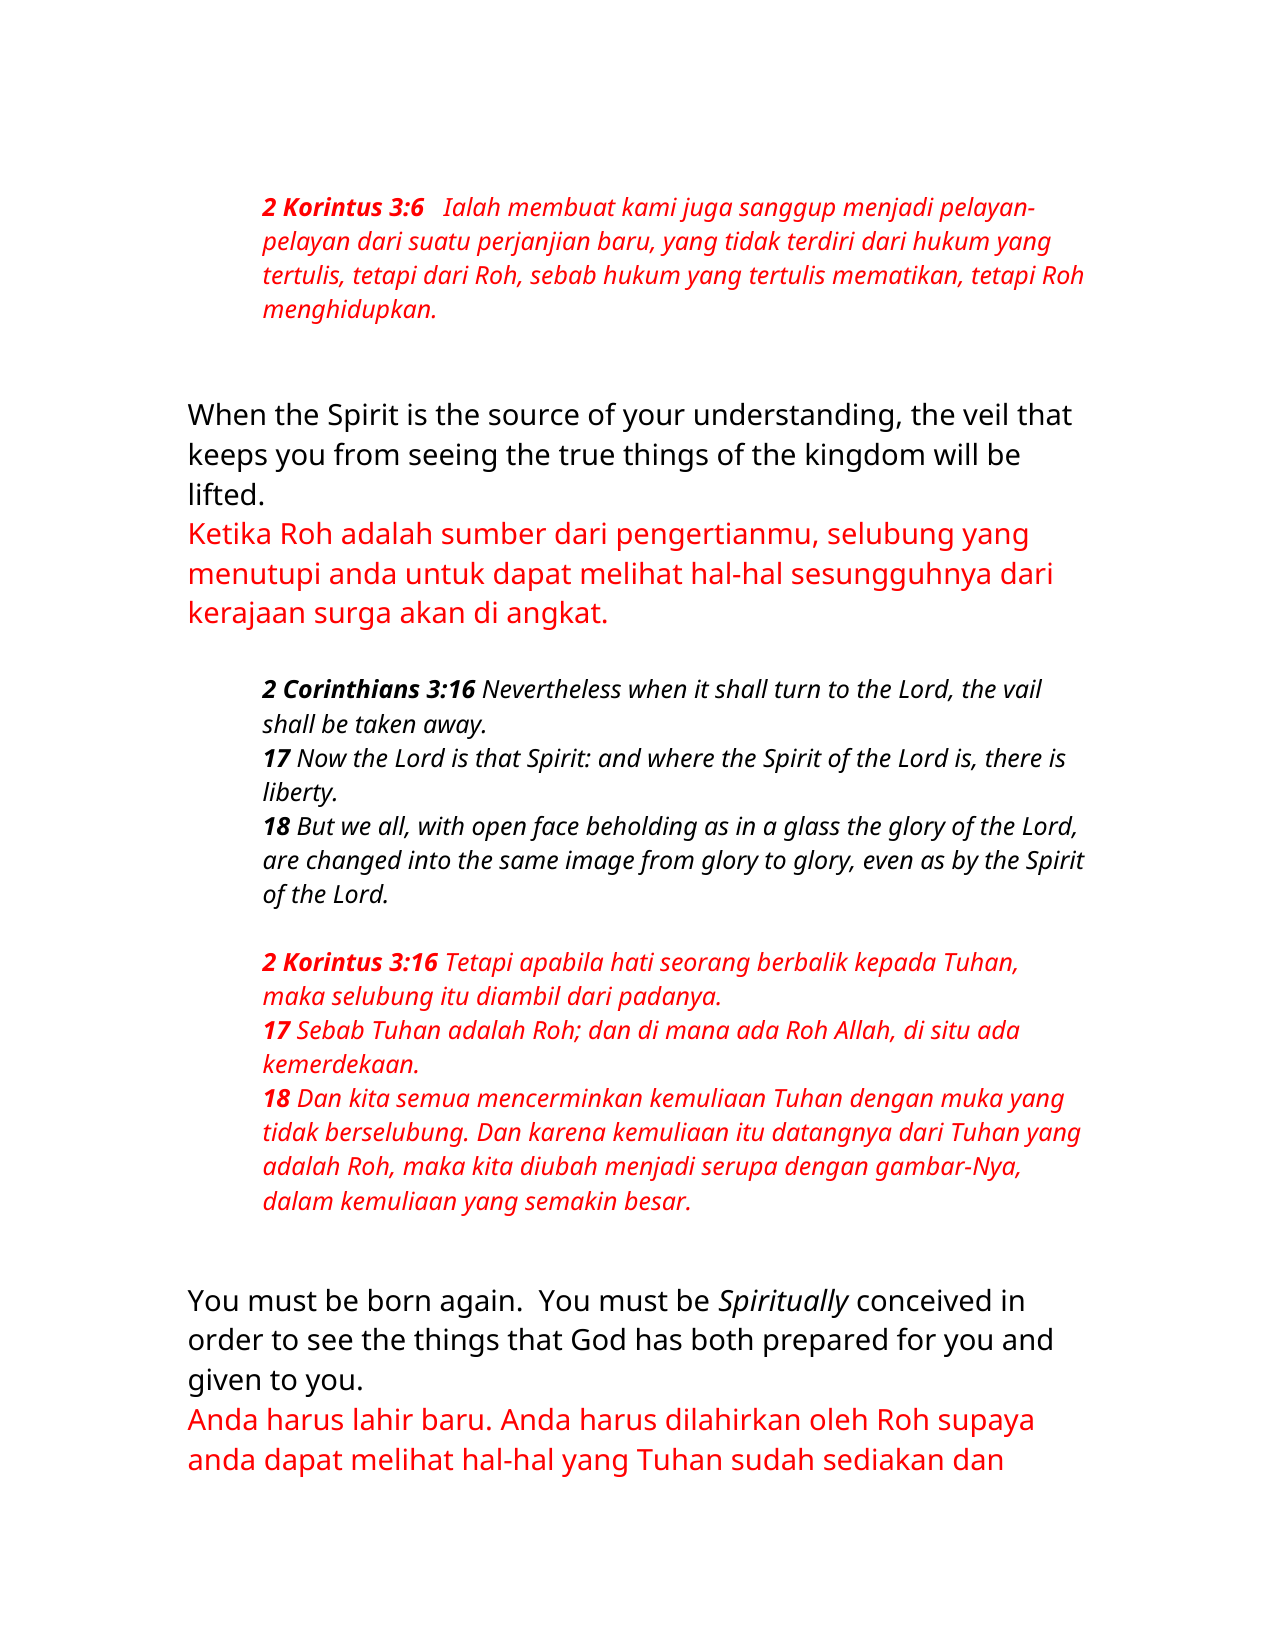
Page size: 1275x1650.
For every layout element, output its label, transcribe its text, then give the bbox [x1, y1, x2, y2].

text Ketika Roh adalah sumber dari pengertianmu, selubung yang menutupi anda untuk dapat melihat hal-hal sesungguhnya dari kerajaan surga akan di angkat. [187, 513, 1087, 632]
text 17 Now the Lord is that Spirit: and where the Spirit of the Lord is, there is liberty. [262, 740, 1087, 808]
text 2 Corinthians 3:16 Nevertheless when it shall turn to the Lord, the vail shall be taken away. [262, 672, 1087, 740]
text 2 Korintus 3:6 Ialah membuat kami juga sanggup menjadi pelayan-pelayan dari suatu perjanjian baru, yang tidak terdiri dari hukum yang tertulis, tetapi dari Roh, sebab hukum yang tertulis mematikan, tetapi Roh menghidupkan. [262, 190, 1087, 326]
text 17 Sebab Tuhan adalah Roh; dan di mana ada Roh Allah, di situ ada kemerdekaan. [262, 1013, 1087, 1081]
text When the Spirit is the source of your understanding, the veil that keeps you from seeing the true things of the kingdom will be lifted. [187, 394, 1087, 513]
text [187, 1399, 1087, 1478]
text 2 Korintus 3:16 Tetapi apabila hati seorang berbalik kepada Tuhan, maka selubung itu diambil dari padanya. [262, 945, 1087, 1013]
text You must be born again. You must be Spiritually conceived in order to see the things that God has both prepared for you and given to you. [187, 1280, 1087, 1399]
text 18 But we all, with open face beholding as in a glass the glory of the Lord, are changed into the same image from glory to glory, even as by the Spirit of the Lord. [262, 808, 1087, 911]
